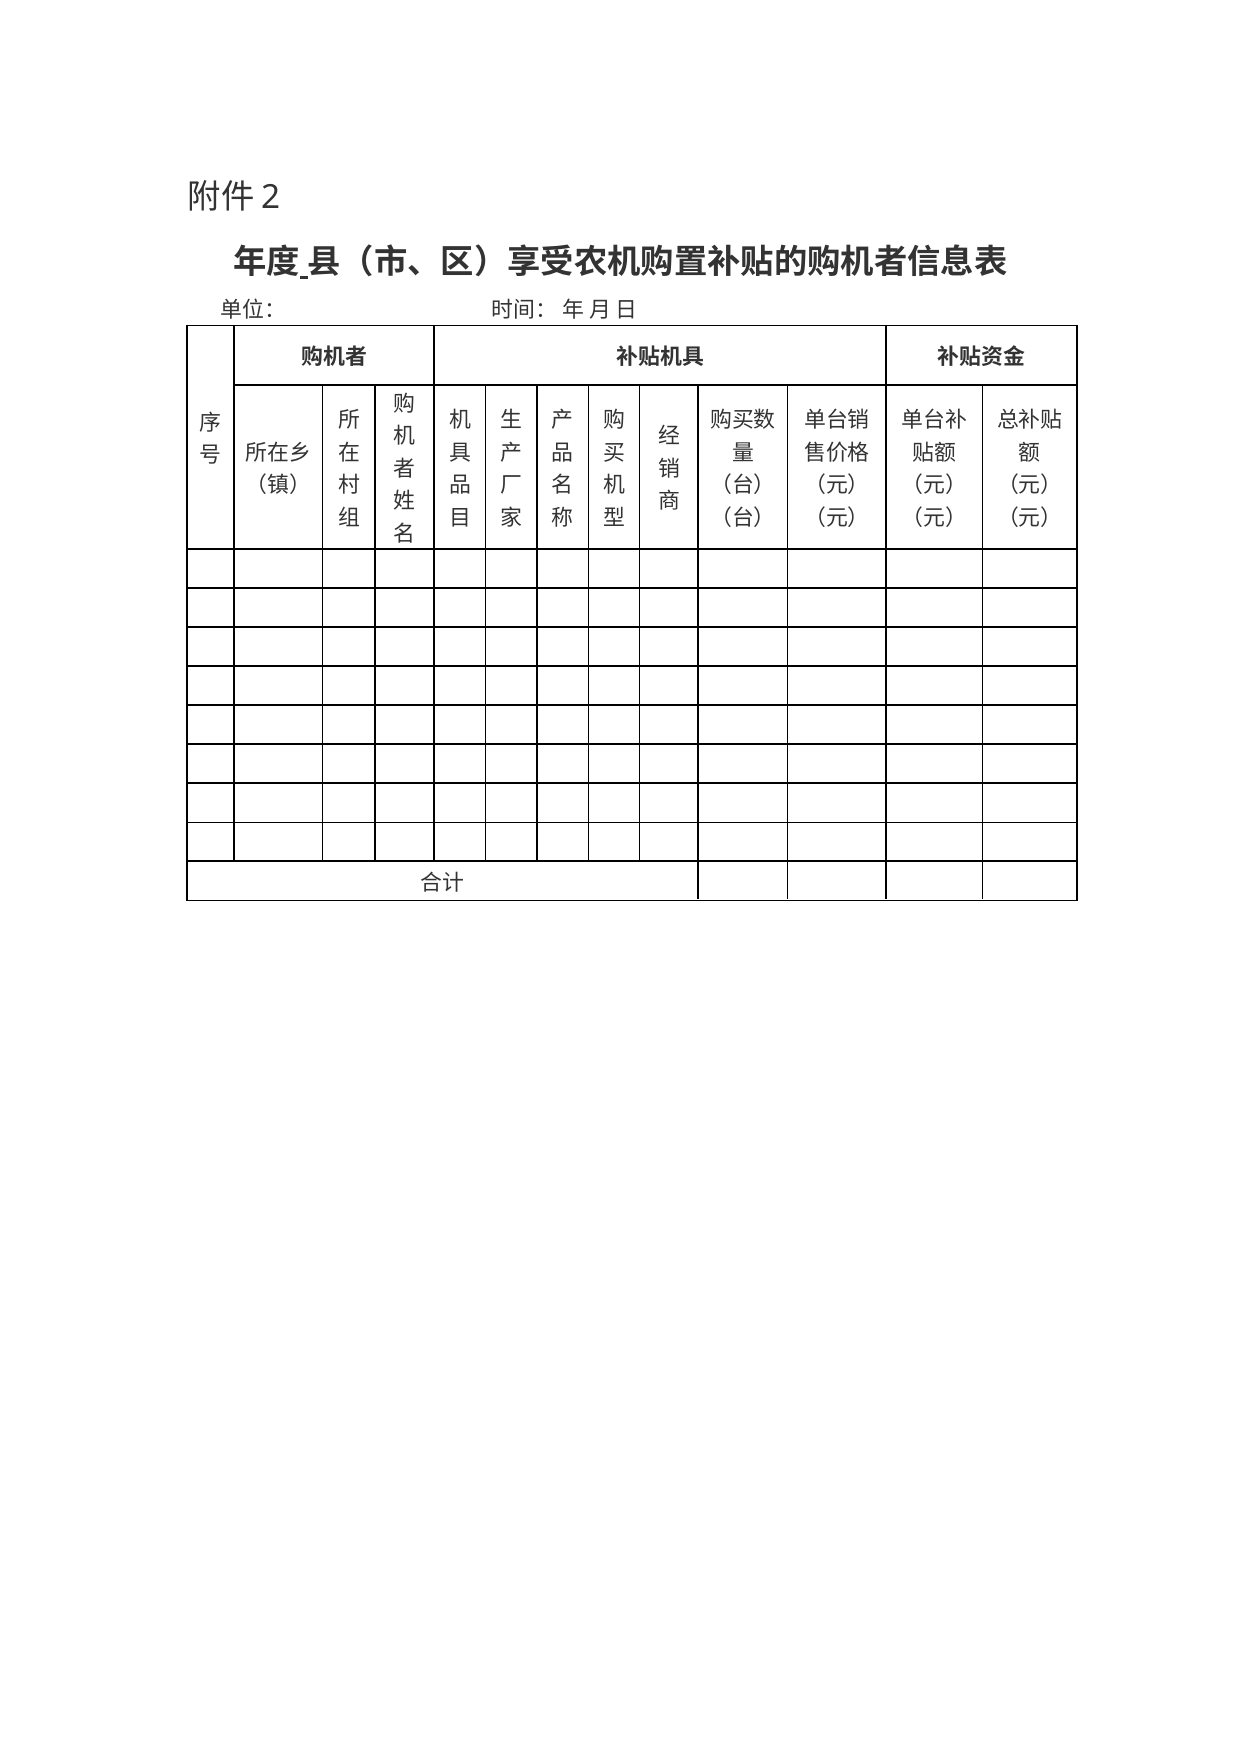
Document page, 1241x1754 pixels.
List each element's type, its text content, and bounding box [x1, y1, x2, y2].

table_cell [376, 550, 433, 587]
table_cell 合计 [188, 862, 697, 899]
table_cell [538, 550, 588, 587]
table_cell [788, 745, 885, 782]
table_cell [376, 667, 433, 704]
table_cell [188, 784, 233, 821]
table_cell 经销商 [640, 386, 697, 548]
table_cell [435, 745, 485, 782]
table_cell [788, 823, 885, 860]
table_cell 购买 机型 [589, 386, 639, 548]
table_cell [887, 550, 982, 587]
table_header 补贴资金 [887, 326, 1076, 384]
table_cell 产品 名称 [538, 386, 588, 548]
table_cell [235, 823, 322, 860]
table_header 购机者 [235, 326, 433, 384]
table_cell [486, 628, 536, 665]
table_cell [235, 745, 322, 782]
table_cell [323, 628, 374, 665]
table_cell [589, 823, 639, 860]
table_cell [323, 745, 374, 782]
table_cell [887, 823, 982, 860]
table_cell [376, 628, 433, 665]
table_cell [538, 784, 588, 821]
table_cell [699, 784, 787, 821]
table_cell [788, 706, 885, 743]
table_cell [435, 784, 485, 821]
table_cell [640, 628, 697, 665]
table_cell [589, 706, 639, 743]
table_cell 单台销售价格（元） （元） [788, 386, 885, 548]
table_cell [538, 628, 588, 665]
text 单位： 时间： 年 月 日 [187, 292, 1053, 324]
table_cell [538, 667, 588, 704]
table_cell [788, 784, 885, 821]
table_cell [538, 745, 588, 782]
table_cell [486, 550, 536, 587]
table_cell [323, 823, 374, 860]
table_cell [983, 706, 1076, 743]
table_cell [235, 784, 322, 821]
table_cell [640, 706, 697, 743]
table_cell [235, 628, 322, 665]
table_header 补贴机具 [435, 326, 885, 384]
table_cell [589, 550, 639, 587]
table_cell [376, 784, 433, 821]
table_cell [887, 589, 982, 626]
table_cell [887, 745, 982, 782]
table_cell [887, 784, 982, 821]
table_cell [376, 706, 433, 743]
table_cell 所在 村组 [323, 386, 374, 548]
text 附件2 [187, 162, 1053, 227]
table_cell [887, 667, 982, 704]
table_cell [589, 667, 639, 704]
table_cell [435, 706, 485, 743]
table_cell [235, 589, 322, 626]
table_cell [188, 745, 233, 782]
table_cell [435, 667, 485, 704]
table_cell 生产 厂家 [486, 386, 536, 548]
table_cell [983, 823, 1076, 860]
table_cell [640, 550, 697, 587]
table_cell [188, 667, 233, 704]
table_cell [435, 628, 485, 665]
table_cell [887, 862, 982, 899]
table_cell 单台补贴额（元） （元） [887, 386, 982, 548]
table_cell [983, 589, 1076, 626]
table_cell 购机者 姓名 [376, 386, 433, 548]
table_cell [983, 667, 1076, 704]
table_cell [323, 667, 374, 704]
table_cell [376, 589, 433, 626]
table_cell [486, 745, 536, 782]
table_cell [538, 706, 588, 743]
table_cell [887, 706, 982, 743]
table_cell [983, 628, 1076, 665]
table_cell [435, 550, 485, 587]
table_cell [788, 667, 885, 704]
table_cell [640, 667, 697, 704]
table_cell [188, 823, 233, 860]
table_cell [323, 589, 374, 626]
table_cell [640, 589, 697, 626]
table_cell [699, 550, 787, 587]
table_cell [376, 823, 433, 860]
table_cell [887, 628, 982, 665]
table_cell [699, 667, 787, 704]
table_cell [788, 589, 885, 626]
table_cell [640, 745, 697, 782]
table_cell [699, 706, 787, 743]
table_cell [486, 706, 536, 743]
table_cell [323, 784, 374, 821]
table_cell 机具 品目 [435, 386, 485, 548]
table_cell [323, 550, 374, 587]
table_cell [699, 862, 787, 899]
table_cell [983, 550, 1076, 587]
table_cell [589, 784, 639, 821]
table_cell [983, 862, 1076, 899]
table_cell [486, 784, 536, 821]
table_cell [589, 745, 639, 782]
table_cell [235, 667, 322, 704]
table_header 序号 [188, 326, 233, 548]
table_cell [188, 550, 233, 587]
table_cell [486, 667, 536, 704]
table_cell [188, 589, 233, 626]
table_cell 总补贴额（元） （元） [983, 386, 1076, 548]
table_cell [640, 823, 697, 860]
table_cell [323, 706, 374, 743]
table_cell [983, 784, 1076, 821]
table_cell [589, 589, 639, 626]
table_cell [538, 823, 588, 860]
table_cell [188, 628, 233, 665]
table_cell [699, 823, 787, 860]
text 年度 县（市、区）享受农机购置补贴的购机者信息表 [187, 227, 1053, 292]
table_cell [486, 823, 536, 860]
table_cell [435, 589, 485, 626]
table_cell [435, 823, 485, 860]
table_cell [788, 862, 885, 899]
table_cell [640, 784, 697, 821]
table_cell [235, 550, 322, 587]
table_cell [788, 550, 885, 587]
table_cell [983, 745, 1076, 782]
table_cell [589, 628, 639, 665]
table_cell [188, 706, 233, 743]
table_cell [699, 589, 787, 626]
table_cell [538, 589, 588, 626]
table_cell [486, 589, 536, 626]
table_cell 购买数量（台） （台） [699, 386, 787, 548]
table_cell [699, 628, 787, 665]
table_cell 所在乡 （镇） [235, 386, 322, 548]
table_cell [376, 745, 433, 782]
table_cell [788, 628, 885, 665]
table_cell [235, 706, 322, 743]
table_cell [699, 745, 787, 782]
